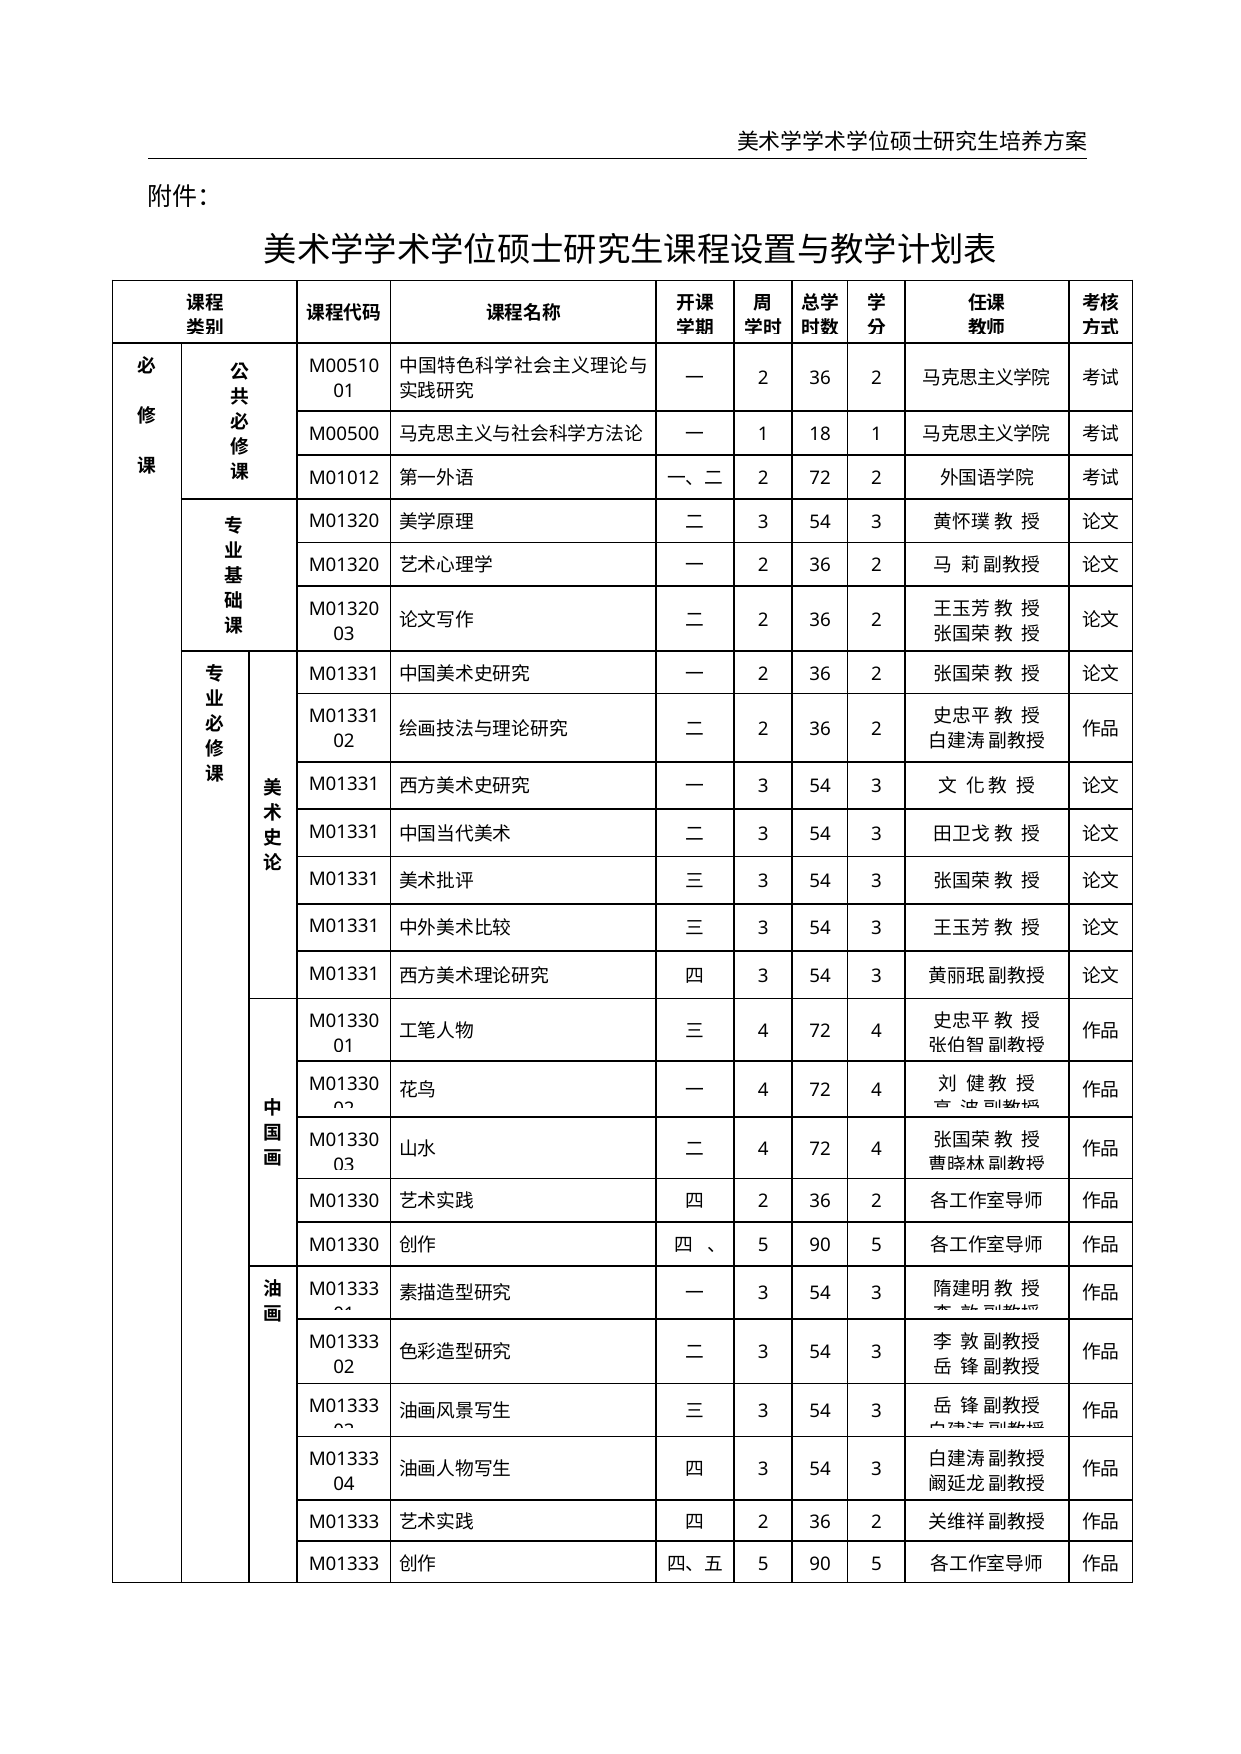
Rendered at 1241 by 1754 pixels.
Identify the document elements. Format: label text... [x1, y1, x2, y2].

table_cell 王玉芳 教 授 [906, 905, 1068, 950]
table_cell 白建涛 副教授 阚延龙 副教授 [906, 1437, 1068, 1499]
table_cell M0133304 [298, 1437, 390, 1499]
table_cell 论文 [1070, 500, 1132, 542]
table_cell 作品 [1070, 1062, 1132, 1116]
table_cell 一 [657, 1062, 733, 1116]
table_cell 作品 [1070, 1223, 1132, 1265]
table_cell 2 [848, 543, 904, 585]
table_cell 作品 [1070, 1501, 1132, 1540]
table_cell 油 画 [250, 1267, 296, 1582]
table_cell 李 敦 副教授 岳 锋 副教授 [906, 1320, 1068, 1383]
table_cell 3 [735, 905, 791, 950]
table_cell 90 [793, 1542, 847, 1582]
table_cell 2 [848, 1501, 904, 1540]
table_header 任课 教师 [906, 281, 1068, 342]
table_cell 马克思主义学院 [906, 344, 1068, 410]
table_cell 中国当代美术 [391, 810, 655, 856]
table_cell 专 业 必 修 课 [182, 652, 248, 1582]
table_cell M0133104 [298, 810, 390, 856]
table_header 考核方式 [1070, 281, 1132, 342]
table_cell 作品 [1070, 1267, 1132, 1318]
table_cell 54 [793, 500, 847, 542]
table_cell 36 [793, 652, 847, 693]
table_cell 一 [657, 652, 733, 693]
table_cell 一 [657, 1267, 733, 1318]
table_cell 2 [735, 694, 791, 761]
table_cell 色彩造型研究 [391, 1320, 655, 1383]
table_cell 1 [735, 412, 791, 454]
table_cell 隋建明 教 授 李 敦 副教授 [906, 1267, 1068, 1318]
text 美术学学术学位硕士研究生课程设置与教学计划表 [148, 218, 1087, 272]
table_cell 54 [793, 952, 847, 997]
table_cell 1 [848, 412, 904, 454]
table_cell 作品 [1070, 1179, 1132, 1221]
table_cell 54 [793, 1267, 847, 1318]
table_cell 论文 [1070, 905, 1132, 950]
table_cell 论文 [1070, 543, 1132, 585]
table_cell 36 [793, 344, 847, 410]
table_cell 一、二 [657, 456, 733, 498]
table_cell 4 [848, 1062, 904, 1116]
table_cell 54 [793, 905, 847, 950]
table_cell 2 [848, 587, 904, 650]
table_cell 54 [793, 1320, 847, 1383]
table_cell 四 [657, 1501, 733, 1540]
table_cell 一 [657, 412, 733, 454]
table_cell 2 [848, 344, 904, 410]
table_cell 54 [793, 810, 847, 856]
table_cell 3 [848, 1384, 904, 1436]
table_cell 美术批评 [391, 857, 655, 903]
table_cell M0133105 [298, 857, 390, 903]
table_cell 4 [848, 1118, 904, 1177]
table_cell 3 [848, 905, 904, 950]
table_cell 4 [735, 1118, 791, 1177]
table_cell 2 [848, 456, 904, 498]
table_cell 2 [735, 652, 791, 693]
table_cell 作品 [1070, 999, 1132, 1060]
table_cell 36 [793, 1179, 847, 1221]
table_cell M0133003 [298, 1118, 390, 1177]
table_cell 3 [848, 500, 904, 542]
table_cell 论文 [1070, 652, 1132, 693]
table_cell 专 业 基 础 课 [182, 500, 296, 650]
table_cell 3 [735, 857, 791, 903]
table_cell 5 [735, 1542, 791, 1582]
table_header 总学 时数 [793, 281, 847, 342]
table_cell 一 [657, 543, 733, 585]
table_cell 18 [793, 412, 847, 454]
table_cell 公 共 必 修 课 [182, 344, 296, 498]
table_cell 绘画技法与理论研究 [391, 694, 655, 761]
table_cell 论文 [1070, 763, 1132, 808]
table_cell 论文 [1070, 810, 1132, 856]
table_cell 马克思主义学院 [906, 412, 1068, 454]
table_cell M0133005 [298, 1223, 390, 1265]
table_cell 3 [735, 500, 791, 542]
table_cell 二 [657, 500, 733, 542]
table_cell 3 [848, 810, 904, 856]
table_cell 作品 [1070, 1320, 1132, 1383]
table_cell 2 [735, 1179, 791, 1221]
table_cell 3 [848, 1267, 904, 1318]
table_cell 油画风景写生 [391, 1384, 655, 1436]
table_cell 田卫戈 教 授 [906, 810, 1068, 856]
table_cell 2 [735, 587, 791, 650]
table_cell 考试 [1070, 456, 1132, 498]
table_cell 四 [657, 1179, 733, 1221]
table_cell 黄丽珉 副教授 [906, 952, 1068, 997]
table_cell 3 [848, 1320, 904, 1383]
table_cell 4 [848, 999, 904, 1060]
table_cell 2 [848, 1179, 904, 1221]
table_cell 各工作室导师 [906, 1179, 1068, 1221]
table_cell 3 [735, 952, 791, 997]
table_cell 54 [793, 1437, 847, 1499]
table_cell 美学原理 [391, 500, 655, 542]
table_cell 论文 [1070, 857, 1132, 903]
table_cell 3 [735, 1320, 791, 1383]
table_cell 一 [657, 344, 733, 410]
table_cell 54 [793, 857, 847, 903]
table_cell 二 [657, 1320, 733, 1383]
table_header 开课 学期 [657, 281, 733, 342]
table_cell M0133101 [298, 652, 390, 693]
table_cell 黄怀璞 教 授 [906, 500, 1068, 542]
table_cell M0132002 [298, 543, 390, 585]
table_cell 三 [657, 999, 733, 1060]
table_cell 各工作室导师 [906, 1542, 1068, 1582]
table_cell M0133301 [298, 1267, 390, 1318]
table_cell 二 [657, 694, 733, 761]
table_cell 各工作室导师 [906, 1223, 1068, 1265]
table_cell 四 [657, 1437, 733, 1499]
table_cell M0133305 [298, 1501, 390, 1540]
table_cell 72 [793, 1118, 847, 1177]
table_cell 文 化 教 授 [906, 763, 1068, 808]
table_cell 3 [735, 763, 791, 808]
table_cell 艺术实践 [391, 1501, 655, 1540]
table_cell 2 [735, 344, 791, 410]
text 附件： [148, 177, 1087, 213]
table_header 周 学时 [735, 281, 791, 342]
table_cell 素描造型研究 [391, 1267, 655, 1318]
table_cell 关维祥 副教授 [906, 1501, 1068, 1540]
table_cell 山水 [391, 1118, 655, 1177]
table_cell 3 [848, 857, 904, 903]
table_cell 外国语学院 [906, 456, 1068, 498]
table_cell 中国美术史研究 [391, 652, 655, 693]
table_cell 西方美术理论研究 [391, 952, 655, 997]
table_cell 2 [735, 1501, 791, 1540]
table_cell 考试 [1070, 344, 1132, 410]
table_cell 史忠平 教 授 张伯智 副教授 [906, 999, 1068, 1060]
table_cell 论文 [1070, 587, 1132, 650]
table_cell 第一外语 [391, 456, 655, 498]
table_cell 艺术心理学 [391, 543, 655, 585]
table_cell 5 [848, 1223, 904, 1265]
table_cell 作品 [1070, 1542, 1132, 1582]
table_cell 论文 [1070, 952, 1132, 997]
table_cell 2 [848, 694, 904, 761]
table_cell 张国荣 教 授 曹晓林 副教授 [906, 1118, 1068, 1177]
table_cell M0133001 [298, 999, 390, 1060]
table_cell 3 [848, 1437, 904, 1499]
table_cell 36 [793, 543, 847, 585]
table_cell 3 [735, 810, 791, 856]
table_cell 岳 锋 副教授 白建涛 副教授 [906, 1384, 1068, 1436]
table_cell 四、五 [657, 1542, 733, 1582]
table_cell 作品 [1070, 1384, 1132, 1436]
table_cell 四 [657, 952, 733, 997]
table_cell 90 [793, 1223, 847, 1265]
table_cell 4 [735, 999, 791, 1060]
table_header 学 分 [848, 281, 904, 342]
table_cell 作品 [1070, 694, 1132, 761]
table_cell 创作 [391, 1223, 655, 1265]
table_header 课程 类别 [113, 281, 296, 342]
table_cell 3 [848, 763, 904, 808]
table_cell 三 [657, 857, 733, 903]
table_cell 72 [793, 456, 847, 498]
table_cell 2 [735, 456, 791, 498]
table_cell 54 [793, 763, 847, 808]
table_cell 5 [735, 1223, 791, 1265]
table_cell 作品 [1070, 1437, 1132, 1499]
table_cell 刘 健 教 授 高 波 副教授 [906, 1062, 1068, 1116]
table_cell 36 [793, 587, 847, 650]
table_cell 72 [793, 999, 847, 1060]
table_cell 中 国 画 [250, 999, 296, 1265]
table_cell M0133002 [298, 1062, 390, 1116]
table_cell M0133106 [298, 905, 390, 950]
table_cell 油画人物写生 [391, 1437, 655, 1499]
table_cell 美术史论 [250, 652, 296, 997]
table_cell 三 [657, 905, 733, 950]
table_cell 作品 [1070, 1118, 1132, 1177]
table_cell M0050005 [298, 412, 390, 454]
table_cell 2 [848, 652, 904, 693]
table_cell 2 [735, 543, 791, 585]
table_cell 36 [793, 694, 847, 761]
table_cell 二 [657, 587, 733, 650]
table_cell 4 [735, 1062, 791, 1116]
table_cell 36 [793, 1501, 847, 1540]
table_cell 创作 [391, 1542, 655, 1582]
table_cell 马克思主义与社会科学方法论 [391, 412, 655, 454]
table_cell M0101222 [298, 456, 390, 498]
table_cell M0133102 [298, 694, 390, 761]
table_cell 史忠平 教 授 白建涛 副教授 [906, 694, 1068, 761]
table_cell 四、五 [657, 1223, 733, 1265]
table_cell 5 [848, 1542, 904, 1582]
table_cell 3 [848, 952, 904, 997]
table_cell M0133004 [298, 1179, 390, 1221]
table_cell 中国特色科学社会主义理论与实践研究 [391, 344, 655, 410]
table_cell 花鸟 [391, 1062, 655, 1116]
table_cell M0133103 [298, 763, 390, 808]
table_cell 三 [657, 1384, 733, 1436]
table_cell 二 [657, 1118, 733, 1177]
table_cell M0133303 [298, 1384, 390, 1436]
table_cell 54 [793, 1384, 847, 1436]
table_cell 3 [735, 1437, 791, 1499]
table_cell 3 [735, 1384, 791, 1436]
table_cell 王玉芳 教 授 张国荣 教 授 [906, 587, 1068, 650]
table_cell 马 莉 副教授 [906, 543, 1068, 585]
table_cell M0133306 [298, 1542, 390, 1582]
table_cell 艺术实践 [391, 1179, 655, 1221]
table_cell M0051001 [298, 344, 390, 410]
table_cell 考试 [1070, 412, 1132, 454]
table_cell M0133302 [298, 1320, 390, 1383]
table_cell M0132001 [298, 500, 390, 542]
table_cell 张国荣 教 授 [906, 652, 1068, 693]
table_cell 论文写作 [391, 587, 655, 650]
table_cell 3 [735, 1267, 791, 1318]
table_cell 必 修 课 [113, 344, 181, 1582]
table_cell 工笔人物 [391, 999, 655, 1060]
table_header 课程名称 [391, 281, 655, 342]
table_cell M0132003 [298, 587, 390, 650]
table_cell 72 [793, 1062, 847, 1116]
table_cell 二 [657, 810, 733, 856]
table_cell 张国荣 教 授 [906, 857, 1068, 903]
table_cell 中外美术比较 [391, 905, 655, 950]
table_header 课程代码 [298, 281, 390, 342]
table_cell M0133107 [298, 952, 390, 997]
table_cell 一 [657, 763, 733, 808]
table_cell 西方美术史研究 [391, 763, 655, 808]
